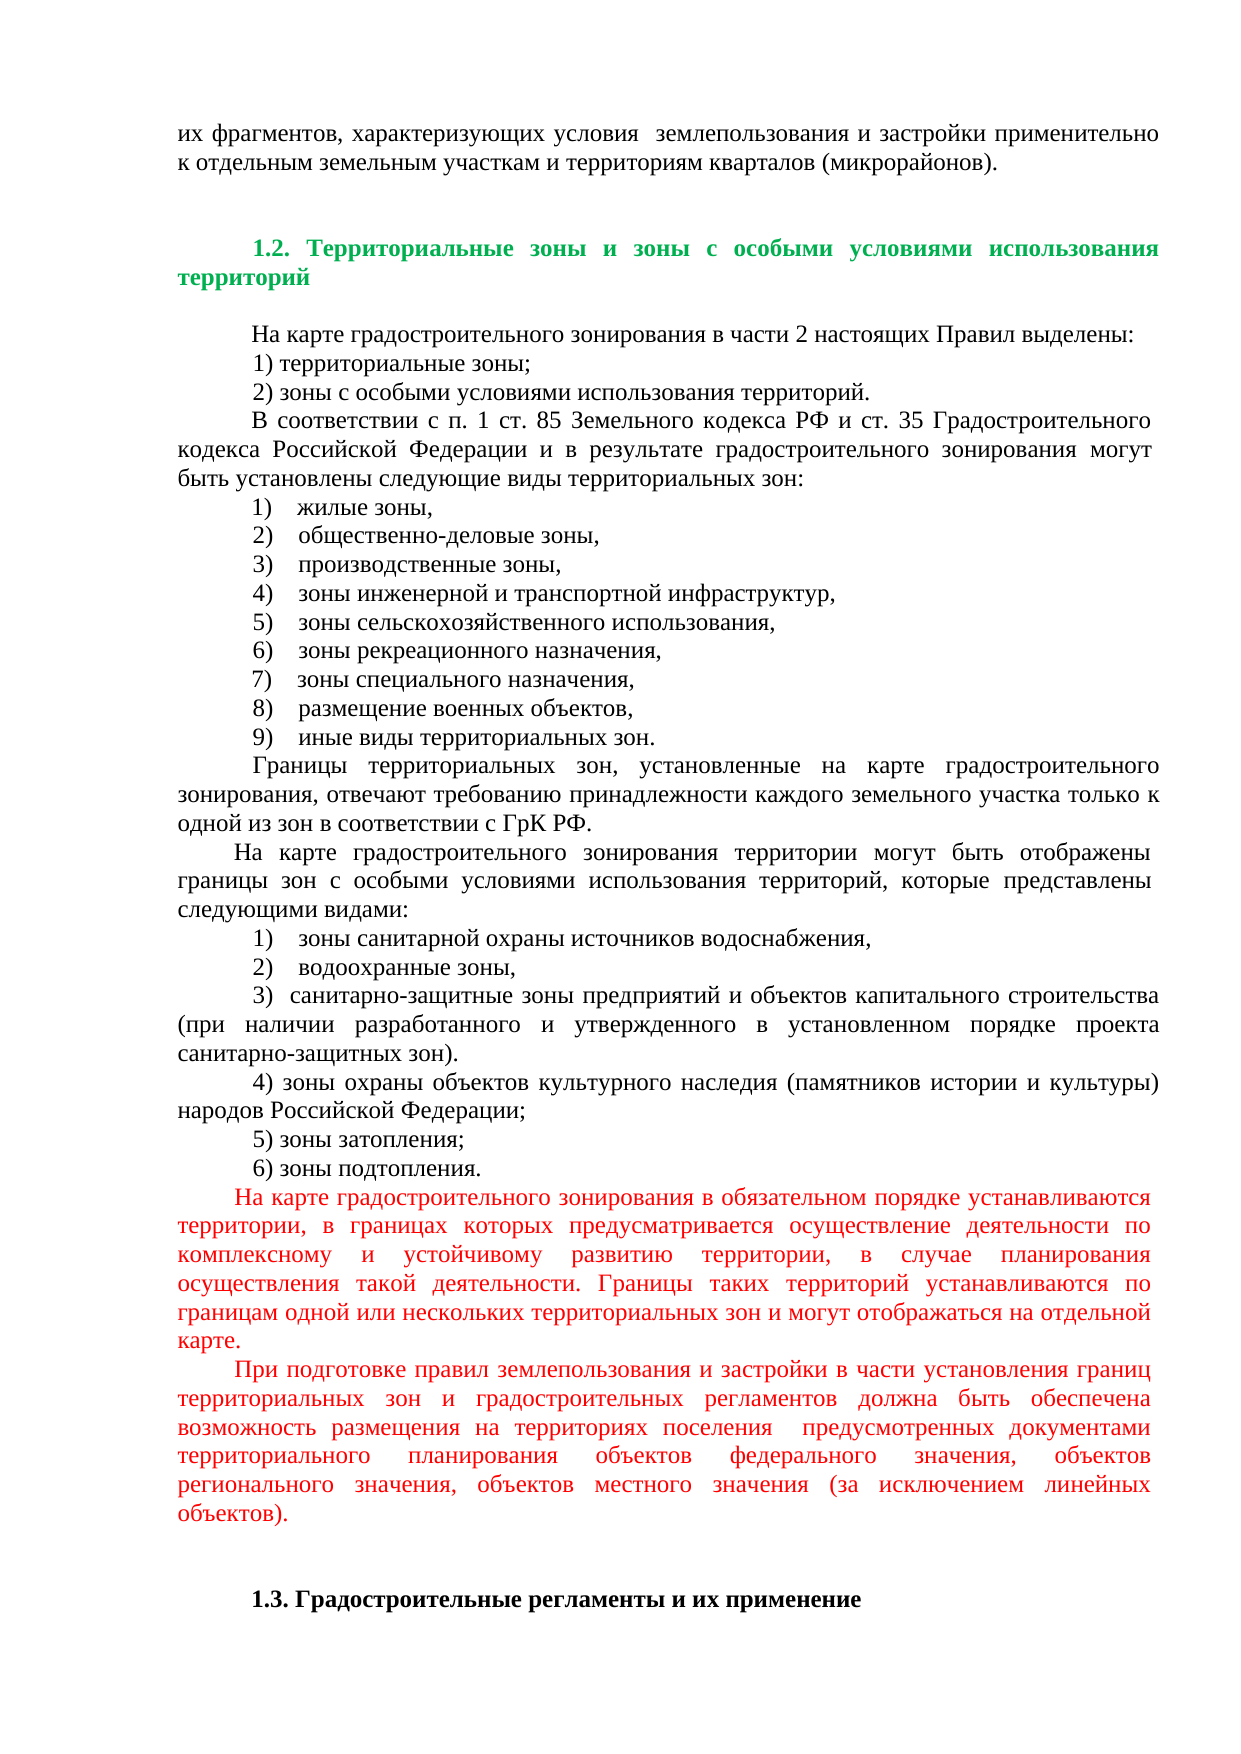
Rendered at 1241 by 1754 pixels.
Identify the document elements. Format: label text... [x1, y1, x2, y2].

text На карте градостроительного зонирования территории могут быть отображены границы зон с особыми условиями использования территорий, которые представлены следующими видами: [177, 837, 1152, 923]
text 4) зоны охраны объектов культурного наследия (памятников истории и культуры) народов Российской Федерации; [177, 1067, 1160, 1124]
text 1.3. Градостроительные регламенты и их применение [177, 1584, 1160, 1613]
text 4) зоны инженерной и транспортной инфраструктур, [177, 578, 1160, 607]
text 5) зоны сельскохозяйственного использования, [177, 607, 1160, 636]
text При подготовке правил землепользования и застройки в части установления границ территориальных зон и градостроительных регламентов должна быть обеспечена возможность размещения на территориях поселения предусмотренных документами территориального планирования объектов федерального значения, объектов регионального значения, объектов местного значения (за исключением линейных объектов). [177, 1354, 1152, 1527]
text На карте градостроительного зонирования в части 2 настоящих Правил выделены: [177, 319, 1152, 348]
text 3) санитарно-защитные зоны предприятий и объектов капитального строительства (при наличии разработанного и утвержденного в установленном порядке проекта санитарно-защитных зон). [177, 981, 1160, 1067]
text 3) производственные зоны, [177, 549, 1160, 578]
text 2) зоны с особыми условиями использования территорий. [177, 377, 1160, 406]
text 6) зоны рекреационного назначения, [177, 636, 1160, 664]
text 1) зоны санитарной охраны источников водоснабжения, [177, 923, 1160, 952]
text На карте градостроительного зонирования в обязательном порядке устанавливаются территории, в границах которых предусматривается осуществление деятельности по комплексному и устойчивому развитию территории, в случае планирования осуществления такой деятельности. Границы таких территорий устанавливаются по границам одной или нескольких территориальных зон и могут отображаться на отдельной карте. [177, 1182, 1152, 1354]
text В соответствии с п. 1 ст. 85 Земельного кодекса РФ и ст. 35 Градостроительного кодекса Российской Федерации и в результате градостроительного зонирования могут быть установлены следующие виды территориальных зон: [177, 406, 1152, 492]
text 1) жилые зоны, [177, 492, 1160, 521]
text 8) размещение военных объектов, [177, 693, 1152, 722]
subtitle 1.2. Территориальные зоны и зоны с особыми условиями использования территорий [177, 233, 1160, 291]
text 5) зоны затопления; [177, 1124, 1160, 1153]
text 6) зоны подтопления. [177, 1153, 1160, 1182]
text 2) водоохранные зоны, [177, 952, 1160, 981]
text 2) общественно-деловые зоны, [177, 521, 1160, 549]
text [177, 118, 1160, 176]
text Границы территориальных зон, установленные на карте градостроительного зонирования, отвечают требованию принадлежности каждого земельного участка только к одной из зон в соответствии с ГрК РФ. [177, 751, 1160, 837]
text 9) иные виды территориальных зон. [177, 722, 1152, 751]
text 7) зоны специального назначения, [177, 664, 1152, 693]
text 1) территориальные зоны; [177, 348, 1160, 377]
